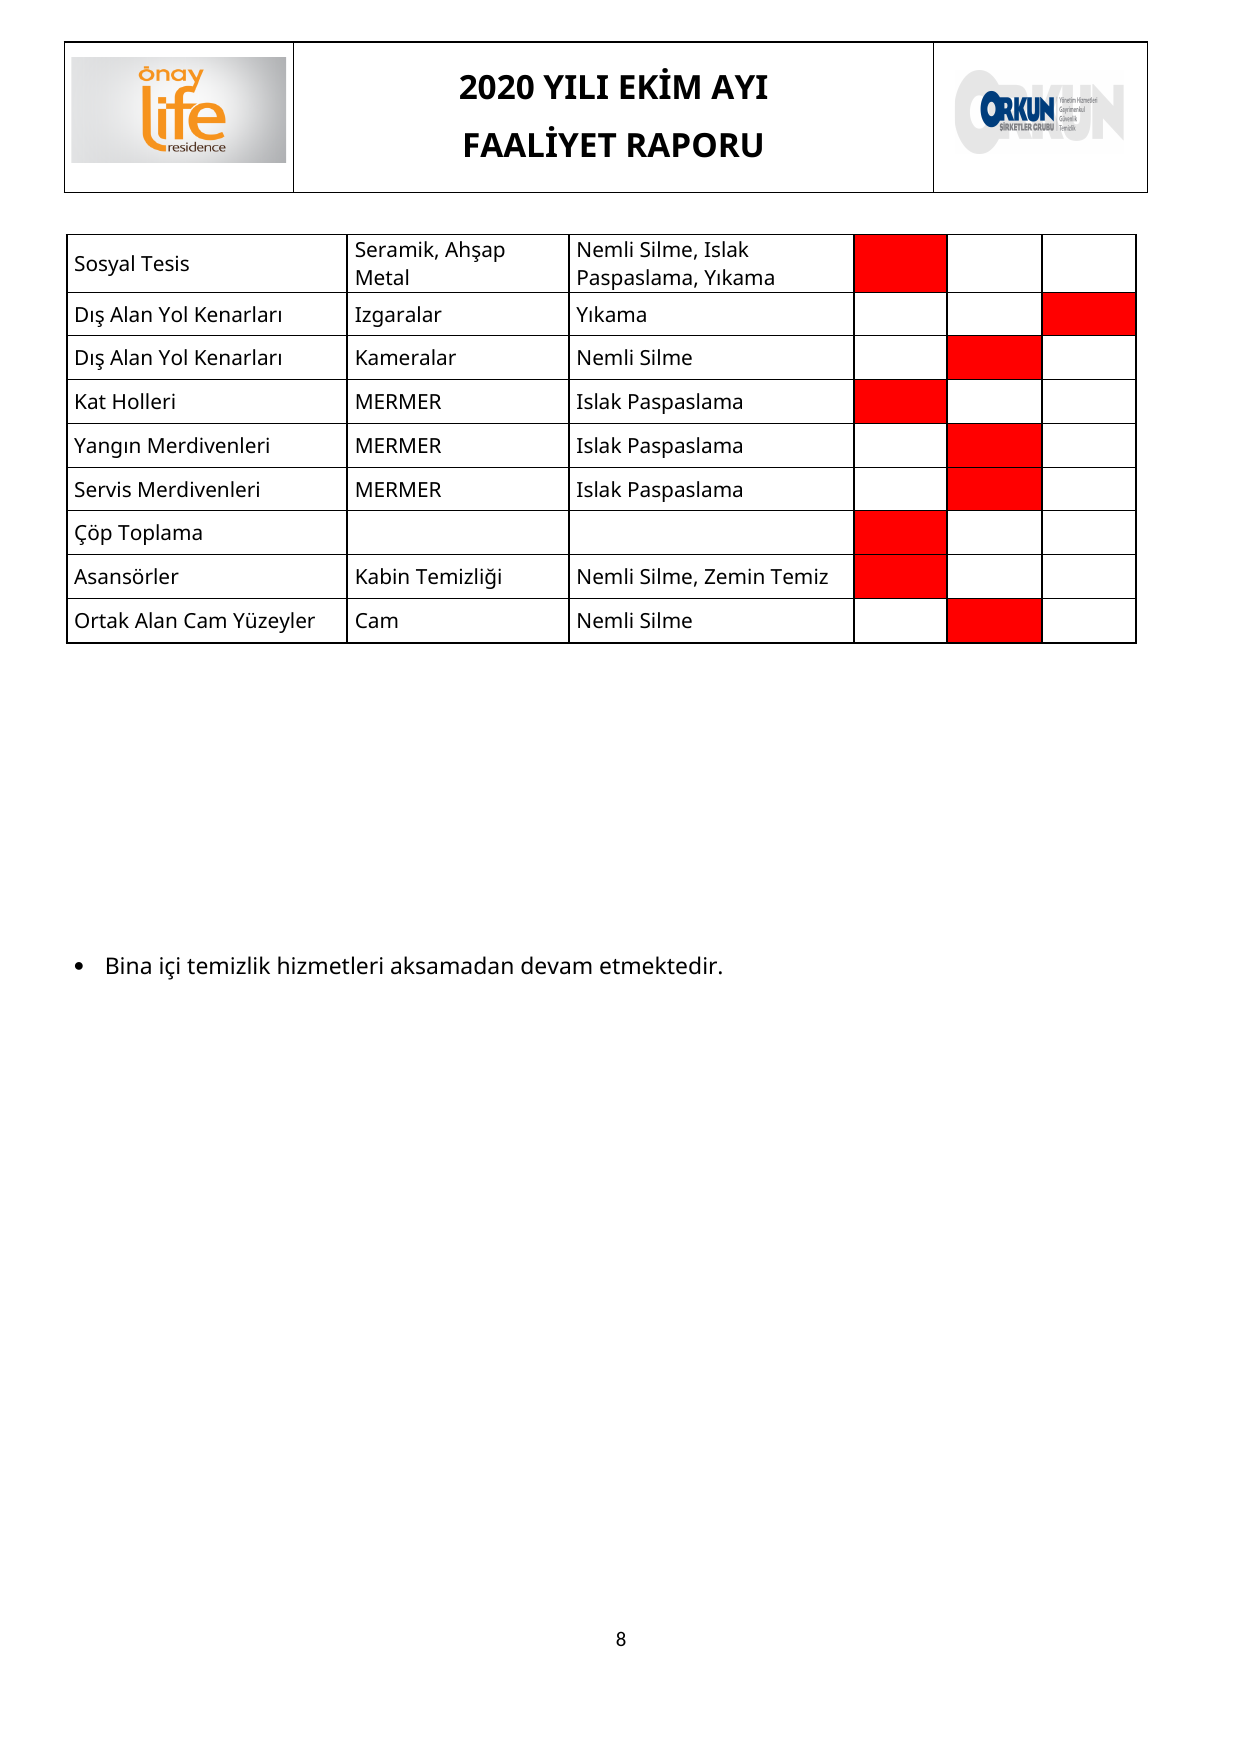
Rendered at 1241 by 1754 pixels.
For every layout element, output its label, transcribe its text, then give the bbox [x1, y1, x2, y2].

table_cell [855, 599, 946, 642]
table_cell [570, 511, 853, 554]
table_cell [1043, 468, 1135, 510]
table_cell [855, 235, 946, 292]
table_cell Izgaralar [348, 293, 568, 335]
table_cell Sosyal Tesis [68, 235, 346, 292]
table_cell [948, 293, 1041, 335]
table_cell Nemli Silme [570, 599, 853, 642]
table_cell Islak Paspaslama [570, 424, 853, 467]
table_cell [948, 468, 1041, 510]
table_cell Dış Alan Yol Kenarları [68, 336, 346, 379]
table_cell MERMER [348, 468, 568, 510]
table_cell Asansörler [68, 555, 346, 598]
table_cell [855, 511, 946, 554]
table_cell Servis Merdivenleri [68, 468, 346, 510]
table_cell [948, 511, 1041, 554]
table_cell [948, 380, 1041, 423]
table_cell Yıkama [570, 293, 853, 335]
picture [954, 70, 1124, 154]
list Bina içi temizlik hizmetleri aksamadan devam etmektedir. [75, 950, 1138, 981]
table_cell MERMER [348, 380, 568, 423]
table_cell Islak Paspaslama [570, 468, 853, 510]
table_cell [348, 511, 568, 554]
table_cell [948, 599, 1041, 642]
table_cell Dış Alan Yol Kenarları [68, 293, 346, 335]
table_cell Nemli Silme [570, 336, 853, 379]
table_cell [855, 424, 946, 467]
table_cell [1043, 380, 1135, 423]
table_cell [948, 555, 1041, 598]
table_cell Seramik, Ahşap Metal [348, 235, 568, 292]
table_cell [1043, 555, 1135, 598]
table_cell [855, 380, 946, 423]
table_cell Kabin Temizliği [348, 555, 568, 598]
table_cell [1043, 599, 1135, 642]
table_cell [1043, 424, 1135, 467]
table_cell [855, 468, 946, 510]
table_cell [948, 235, 1041, 292]
table_cell Ortak Alan Cam Yüzeyler [68, 599, 346, 642]
table_cell Islak Paspaslama [570, 380, 853, 423]
table_cell [948, 424, 1041, 467]
table_cell Yangın Merdivenleri [68, 424, 346, 467]
table_cell Cam [348, 599, 568, 642]
table_cell [855, 293, 946, 335]
picture [71, 57, 287, 163]
table_cell [1043, 336, 1135, 379]
table_cell [948, 336, 1041, 379]
table_cell [855, 336, 946, 379]
table_cell Nemli Silme, Zemin Temiz [570, 555, 853, 598]
table_cell Kat Holleri [68, 380, 346, 423]
table_cell [1043, 235, 1135, 292]
table_cell Çöp Toplama [68, 511, 346, 554]
table_cell Kameralar [348, 336, 568, 379]
table_cell MERMER [348, 424, 568, 467]
table_cell [1043, 293, 1135, 335]
table_cell [1043, 511, 1135, 554]
table_cell Nemli Silme, Islak Paspaslama, Yıkama [570, 235, 853, 292]
table_cell [855, 555, 946, 598]
